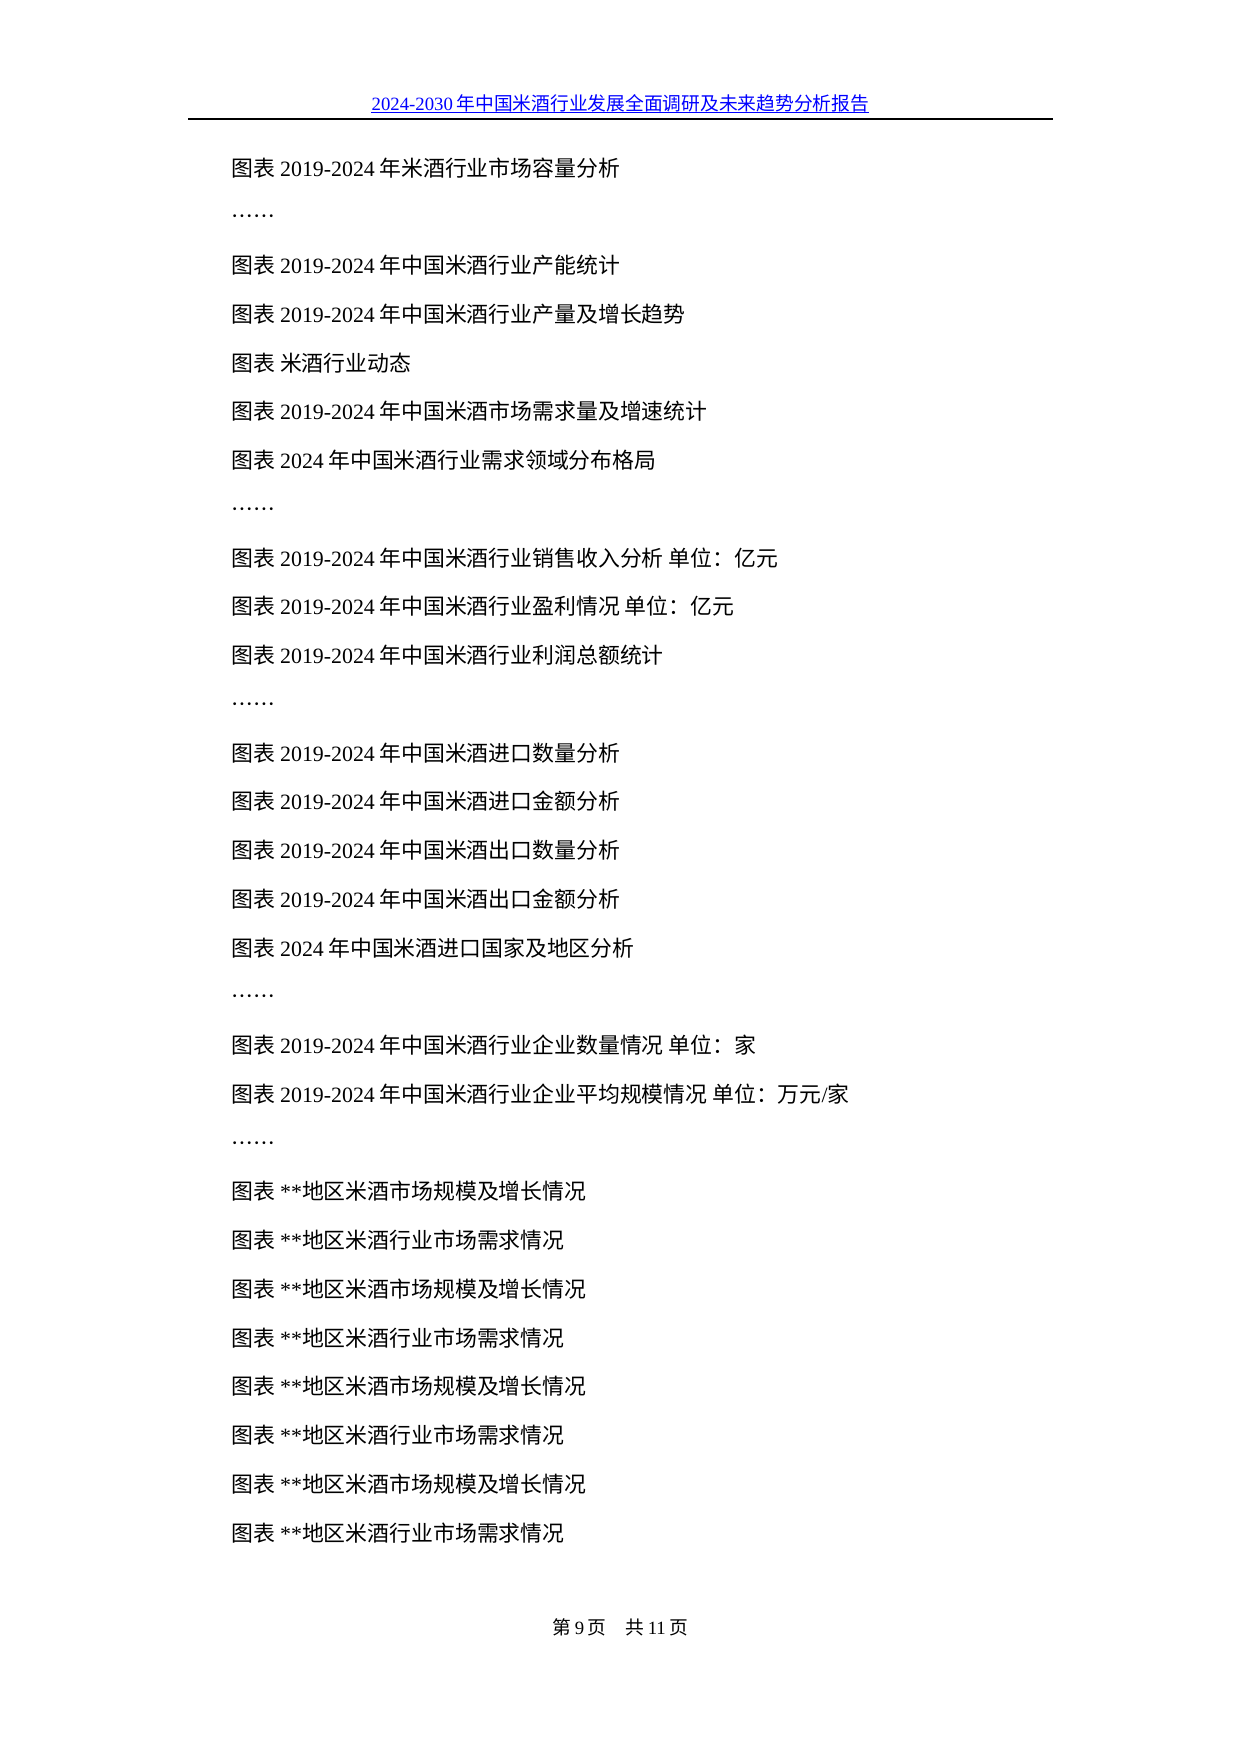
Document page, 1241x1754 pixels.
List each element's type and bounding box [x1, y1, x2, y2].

text [187, 150, 1053, 1548]
